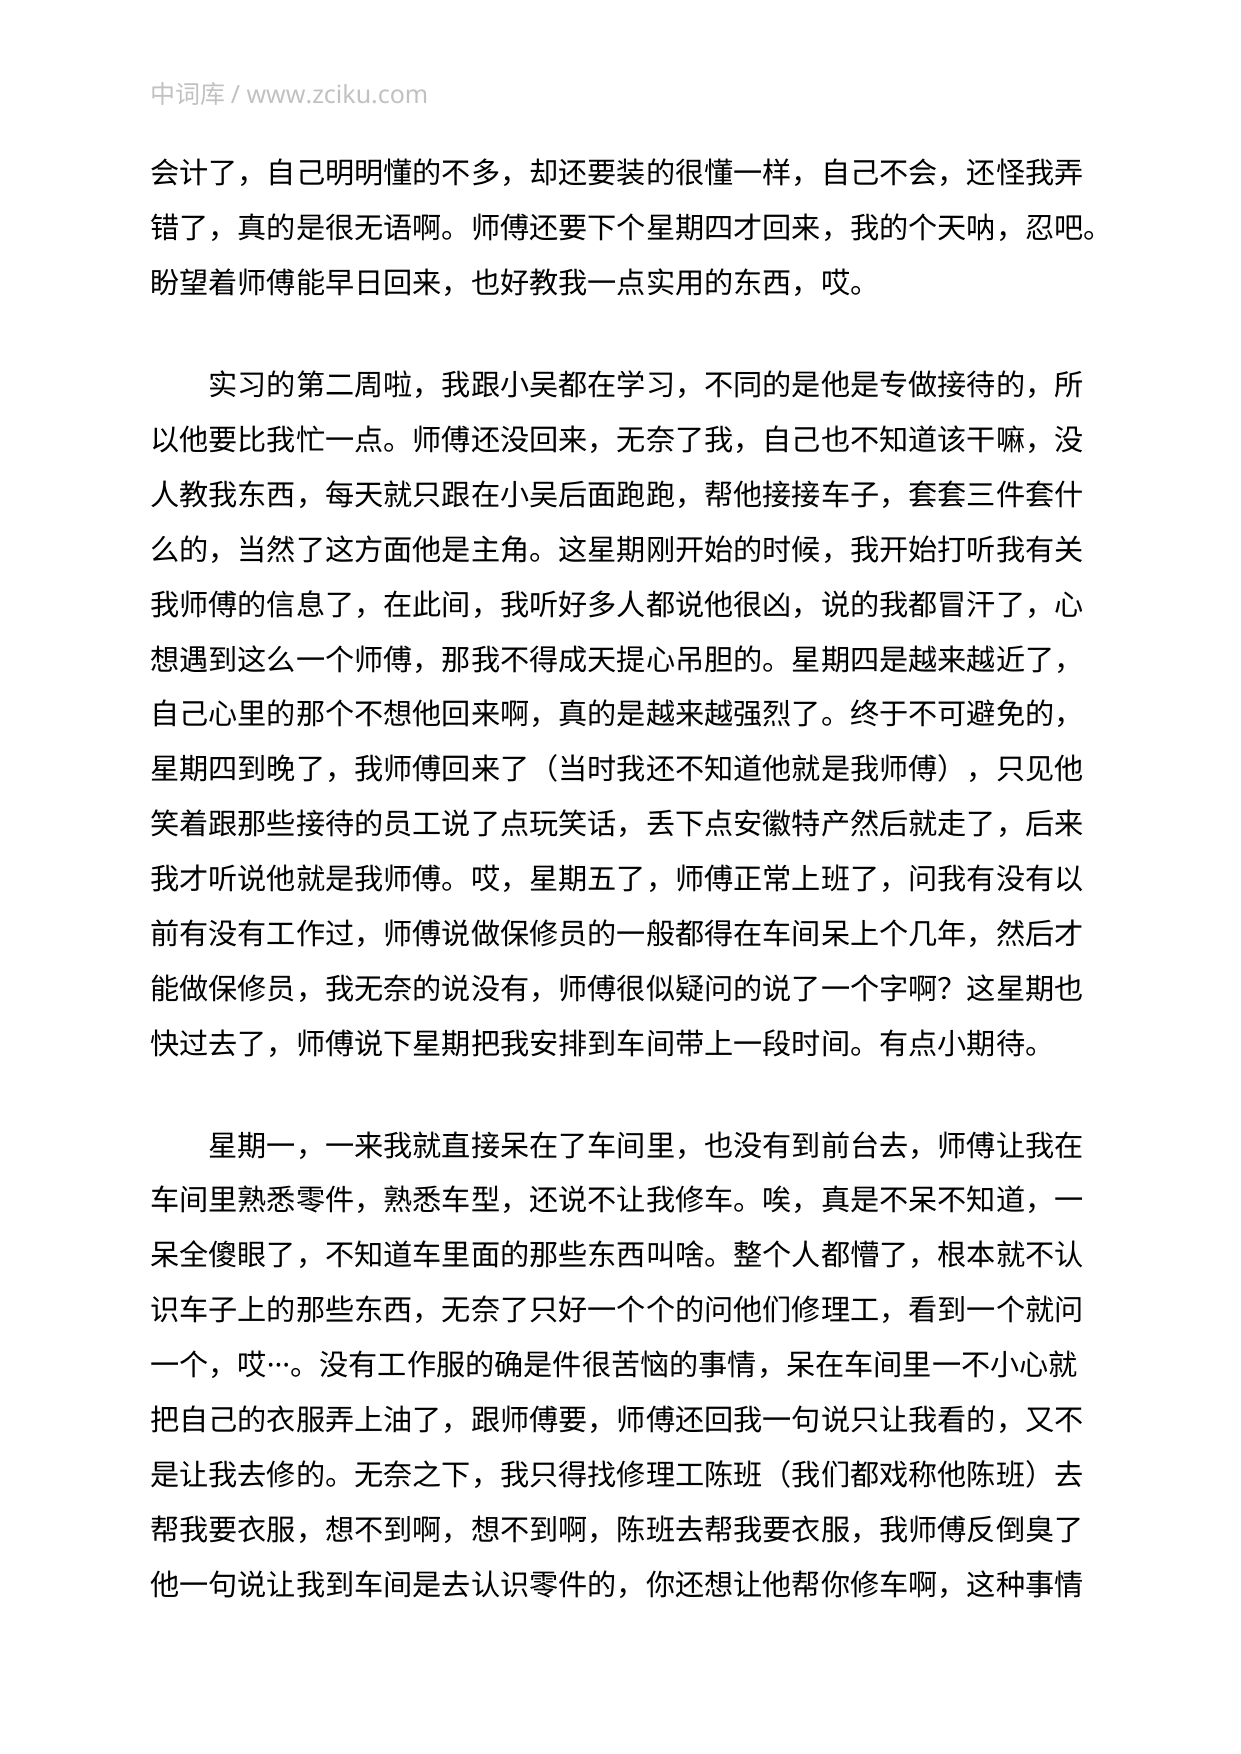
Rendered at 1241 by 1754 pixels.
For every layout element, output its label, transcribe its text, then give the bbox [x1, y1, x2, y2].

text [150, 150, 1090, 302]
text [150, 1122, 1090, 1604]
text 实习的第二周啦，我跟小吴都在学习，不同的是他是专做接待的，所以他要比我忙一点。师傅还没回来，无奈了我，自己也不知道该干嘛，没人教我东西，每天就只跟在小吴后面跑跑，帮他接接车子，套套三件套什么的，当然了这方面他是主角。这星期刚开始的时候，我开始打听我有关我师傅的信息了，在此间，我听好多人都说他很凶，说的我都冒汗了，心想遇到这么一个师傅，那我不得成天提心吊胆的。星期四是越来越近了，自己心里的那个不想他回来啊，真的是越来越强烈了。终于不可避免的，星期四到晚了，我师傅回来了（当时我还不知道他就是我师傅），只见他笑着跟那些接待的员工说了点玩笑话，丢下点安徽特产然后就走了，后来我才听说他就是我师傅。哎，星期五了，师傅正常上班了，问我有没有以前有没有工作过，师傅说做保修员的一般都得在车间呆上个几年，然后才能做保修员，我无奈的说没有，师傅很似疑问的说了一个字啊？这星期也快过去了，师傅说下星期把我安排到车间带上一段时间。有点小期待。 [150, 362, 1090, 1063]
